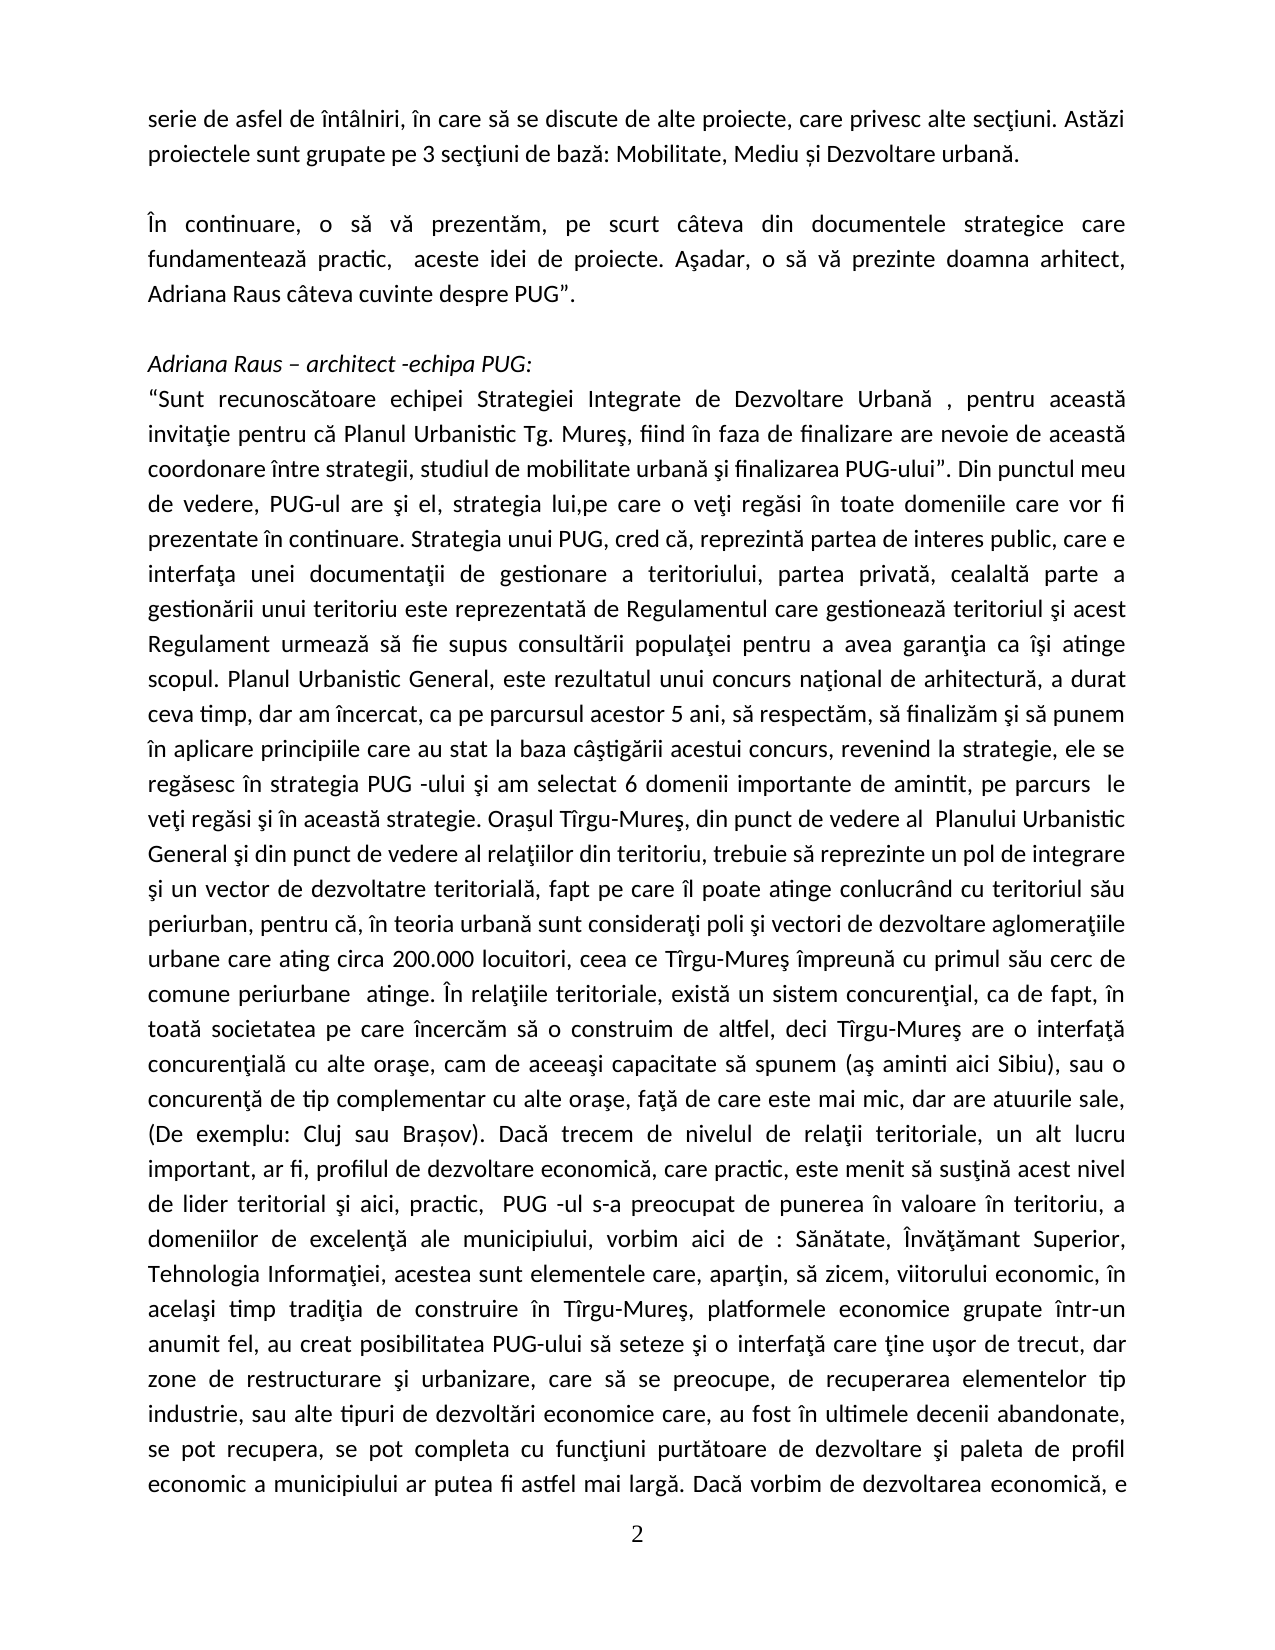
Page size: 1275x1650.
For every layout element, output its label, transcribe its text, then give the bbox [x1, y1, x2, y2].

text În continuare, o să vă prezentăm, pe scurt câteva din documentele strategice care fundamentează practic, aceste idei de proiecte. Aşadar, o să vă prezinte doamna arhitect, Adriana Raus câteva cuvinte despre PUG”. [148, 208, 1127, 309]
text Adriana Raus – architect -echipa PUG: [148, 348, 1127, 379]
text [148, 383, 1127, 1499]
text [148, 103, 1127, 169]
